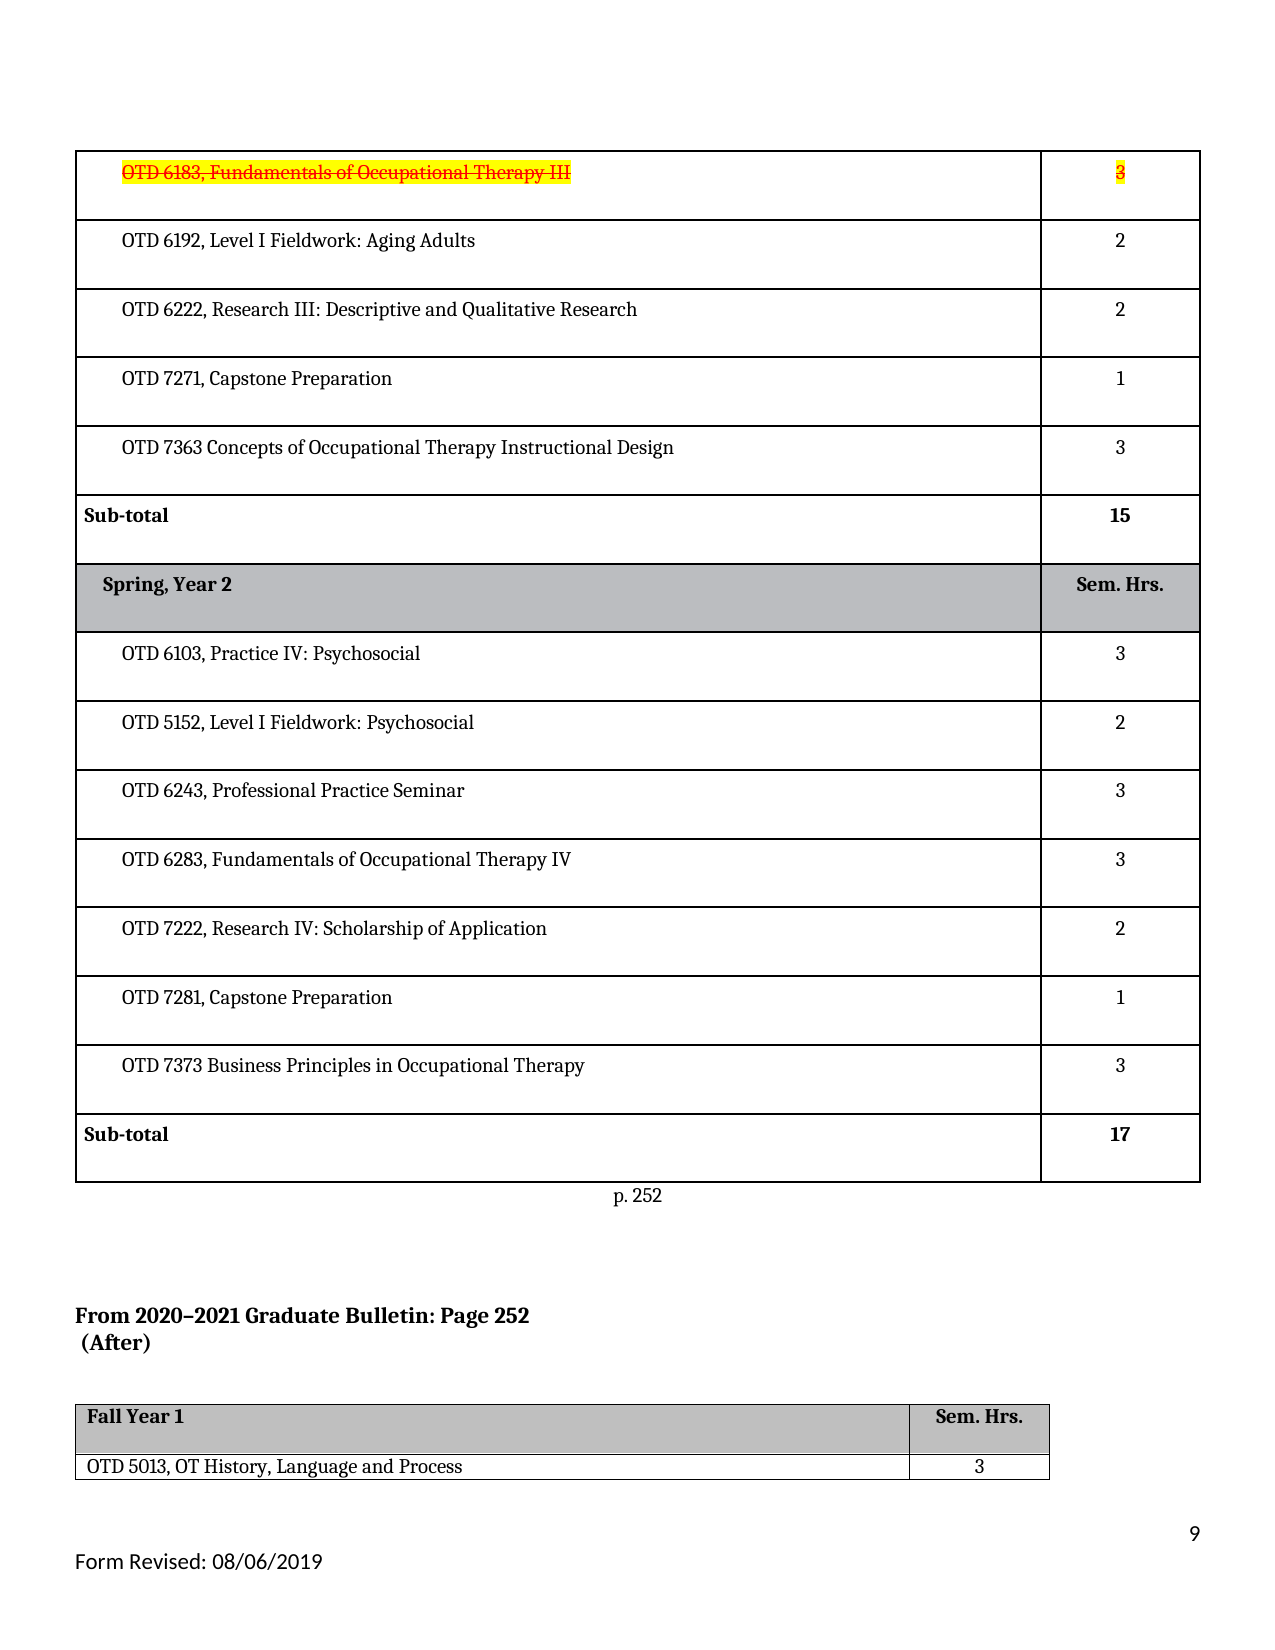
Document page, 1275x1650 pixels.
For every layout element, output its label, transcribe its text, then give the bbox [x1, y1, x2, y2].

table_cell OTD 6192, Level I Fieldwork: Aging Adults [77, 221, 1040, 287]
text From 2020–2021 Graduate Bulletin: Page 252 [75, 1303, 1200, 1329]
table_cell 17 [1042, 1115, 1199, 1181]
table_cell OTD 7363 Concepts of Occupational Therapy Instructional Design [77, 427, 1040, 494]
table_cell OTD 6283, Fundamentals of Occupational Therapy IV [77, 840, 1040, 906]
table_cell 2 [1042, 908, 1199, 975]
table_cell OTD 7271, Capstone Preparation [77, 358, 1040, 425]
text p. 252 [75, 1183, 1200, 1207]
table_cell OTD 6103, Practice IV: Psychosocial [77, 633, 1040, 700]
table_cell OTD 7373 Business Principles in Occupational Therapy [77, 1046, 1040, 1112]
table_header Sem. Hrs. [910, 1405, 1049, 1453]
table_cell Sem. Hrs. [1042, 565, 1199, 631]
table_cell OTD 6222, Research III: Descriptive and Qualitative Research [77, 290, 1040, 356]
table_cell 3 [910, 1455, 1049, 1478]
table_cell 1 [1042, 358, 1199, 425]
table_cell OTD 6243, Professional Practice Seminar [77, 771, 1040, 837]
table_cell OTD 6183, Fundamentals of Occupational Therapy III [77, 152, 1040, 219]
table_cell 3 [1042, 840, 1199, 906]
table_cell 3 [1042, 771, 1199, 837]
table_cell OTD 5152, Level I Fieldwork: Psychosocial [77, 702, 1040, 769]
table_cell 3 [1042, 152, 1199, 219]
table_cell 1 [1042, 977, 1199, 1044]
table_cell 3 [1042, 633, 1199, 700]
table_cell OTD 7281, Capstone Preparation [77, 977, 1040, 1044]
table_cell Spring, Year 2 [77, 565, 1040, 631]
table_cell OTD 7222, Research IV: Scholarship of Application [77, 908, 1040, 975]
table_cell Sub-total [77, 1115, 1040, 1181]
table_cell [76, 1455, 909, 1478]
table_cell 2 [1042, 221, 1199, 287]
table_cell 3 [1042, 1046, 1199, 1112]
table_cell 3 [1042, 427, 1199, 494]
table_cell 2 [1042, 702, 1199, 769]
table_header Fall Year 1 [76, 1405, 909, 1453]
table_cell 2 [1042, 290, 1199, 356]
text (After) [75, 1329, 1200, 1356]
table_cell Sub-total [77, 496, 1040, 562]
table_cell 15 [1042, 496, 1199, 562]
